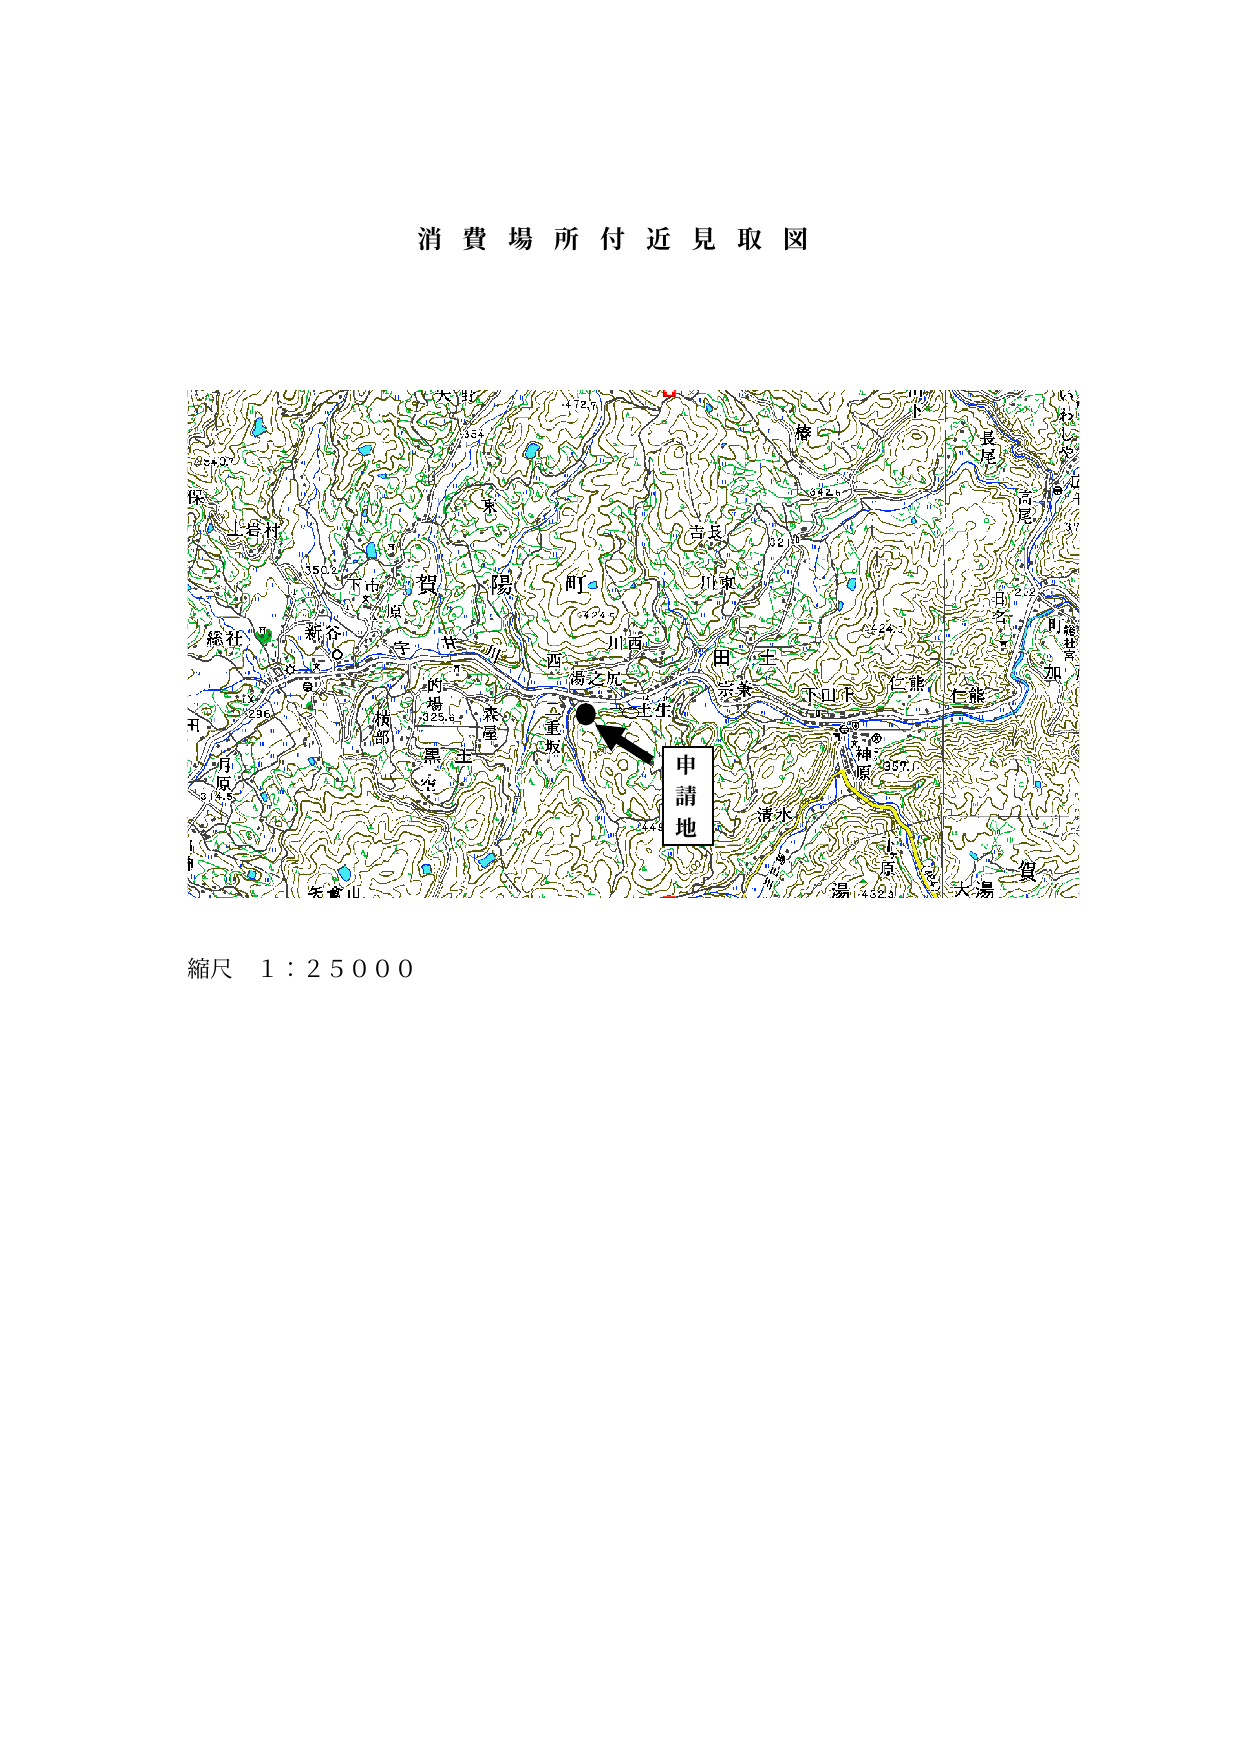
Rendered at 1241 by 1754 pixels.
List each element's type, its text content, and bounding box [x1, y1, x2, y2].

text 縮尺 １：２５０００ [188, 907, 1058, 998]
picture [187, 390, 1080, 902]
text 消費場所付近見取図 [188, 207, 1058, 268]
